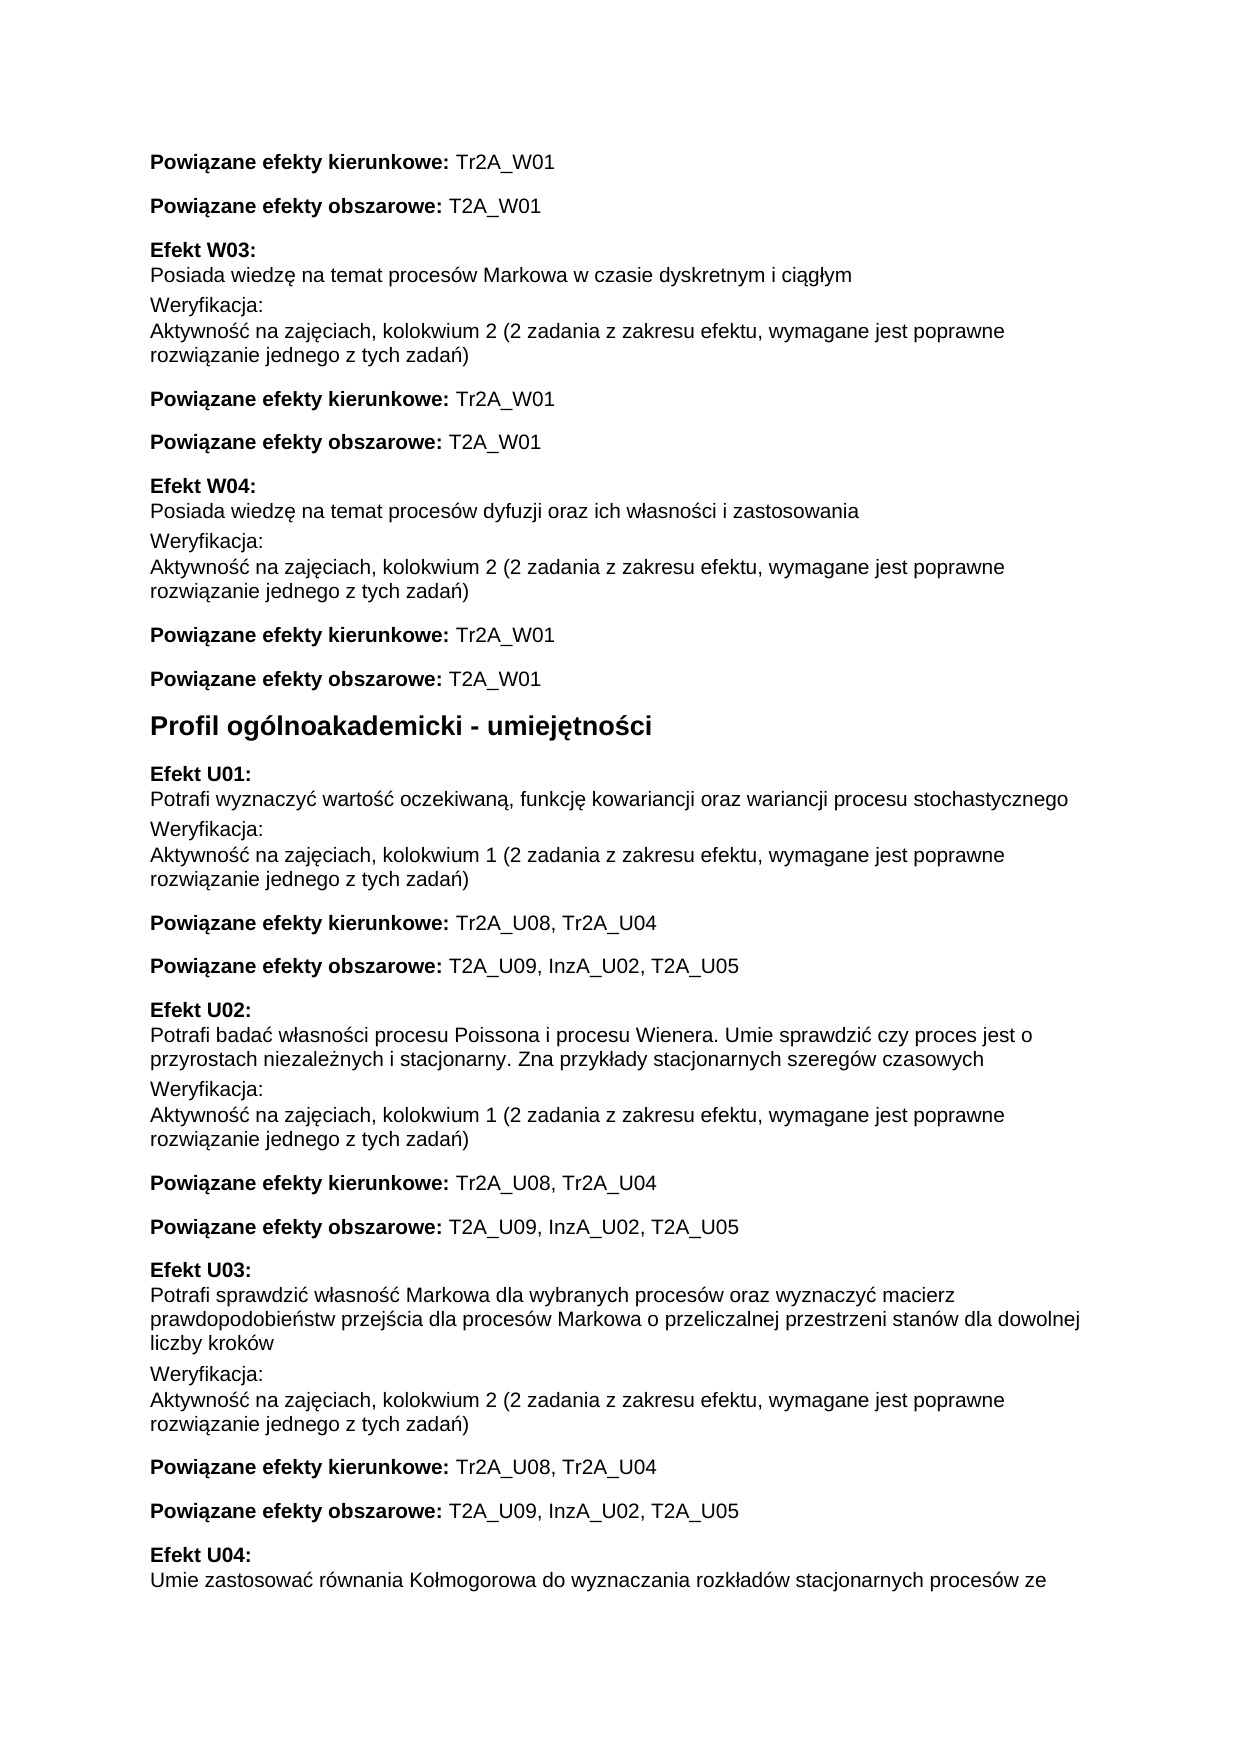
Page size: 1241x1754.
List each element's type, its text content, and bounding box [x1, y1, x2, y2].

text Aktywność na zajęciach, kolokwium 2 (2 zadania z zakresu efektu, wymagane jest poprawne rozwiązanie jednego z tych zadań) [150, 319, 1090, 367]
text Efekt W04: [150, 474, 1090, 498]
text Weryfikacja: [150, 1077, 1090, 1101]
text Aktywność na zajęciach, kolokwium 2 (2 zadania z zakresu efektu, wymagane jest poprawne rozwiązanie jednego z tych zadań) [150, 1387, 1090, 1435]
subtitle Profil ogólnoakademicki - umiejętności [150, 710, 1090, 742]
text Aktywność na zajęciach, kolokwium 1 (2 zadania z zakresu efektu, wymagane jest poprawne rozwiązanie jednego z tych zadań) [150, 1103, 1090, 1151]
text Powiązane efekty kierunkowe: Tr2A_W01 [150, 386, 1090, 410]
text Powiązane efekty obszarowe: T2A_W01 [150, 194, 1090, 218]
text Powiązane efekty kierunkowe: Tr2A_W01 [150, 623, 1090, 647]
text Posiada wiedzę na temat procesów dyfuzji oraz ich własności i zastosowania [150, 499, 1090, 523]
text Weryfikacja: [150, 817, 1090, 841]
text Powiązane efekty obszarowe: T2A_U09, InzA_U02, T2A_U05 [150, 1214, 1090, 1238]
text Efekt U03: [150, 1258, 1090, 1282]
text Powiązane efekty kierunkowe: Tr2A_W01 [150, 150, 1090, 174]
text Powiązane efekty kierunkowe: Tr2A_U08, Tr2A_U04 [150, 910, 1090, 934]
text Efekt U04: [150, 1543, 1090, 1567]
text Weryfikacja: [150, 1361, 1090, 1385]
text Potrafi wyznaczyć wartość oczekiwaną, funkcję kowariancji oraz wariancji procesu stochastycznego [150, 786, 1090, 810]
text Weryfikacja: [150, 293, 1090, 317]
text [150, 1568, 1090, 1592]
text Efekt U02: [150, 998, 1090, 1022]
text Potrafi badać własności procesu Poissona i procesu Wienera. Umie sprawdzić czy proces jest o przyrostach niezależnych i stacjonarny. Zna przykłady stacjonarnych szeregów czasowych [150, 1023, 1090, 1071]
text Aktywność na zajęciach, kolokwium 1 (2 zadania z zakresu efektu, wymagane jest poprawne rozwiązanie jednego z tych zadań) [150, 843, 1090, 891]
text Efekt W03: [150, 237, 1090, 261]
text Powiązane efekty kierunkowe: Tr2A_U08, Tr2A_U04 [150, 1171, 1090, 1195]
text Weryfikacja: [150, 529, 1090, 553]
text Powiązane efekty kierunkowe: Tr2A_U08, Tr2A_U04 [150, 1455, 1090, 1479]
text Powiązane efekty obszarowe: T2A_W01 [150, 667, 1090, 691]
text Potrafi sprawdzić własność Markowa dla wybranych procesów oraz wyznaczyć macierz prawdopodobieństw przejścia dla procesów Markowa o przeliczalnej przestrzeni stanów dla dowolnej liczby kroków [150, 1283, 1090, 1355]
text Powiązane efekty obszarowe: T2A_W01 [150, 430, 1090, 454]
text Powiązane efekty obszarowe: T2A_U09, InzA_U02, T2A_U05 [150, 954, 1090, 978]
text Efekt U01: [150, 761, 1090, 785]
text Posiada wiedzę na temat procesów Markowa w czasie dyskretnym i ciągłym [150, 262, 1090, 286]
text Powiązane efekty obszarowe: T2A_U09, InzA_U02, T2A_U05 [150, 1499, 1090, 1523]
text Aktywność na zajęciach, kolokwium 2 (2 zadania z zakresu efektu, wymagane jest poprawne rozwiązanie jednego z tych zadań) [150, 555, 1090, 603]
